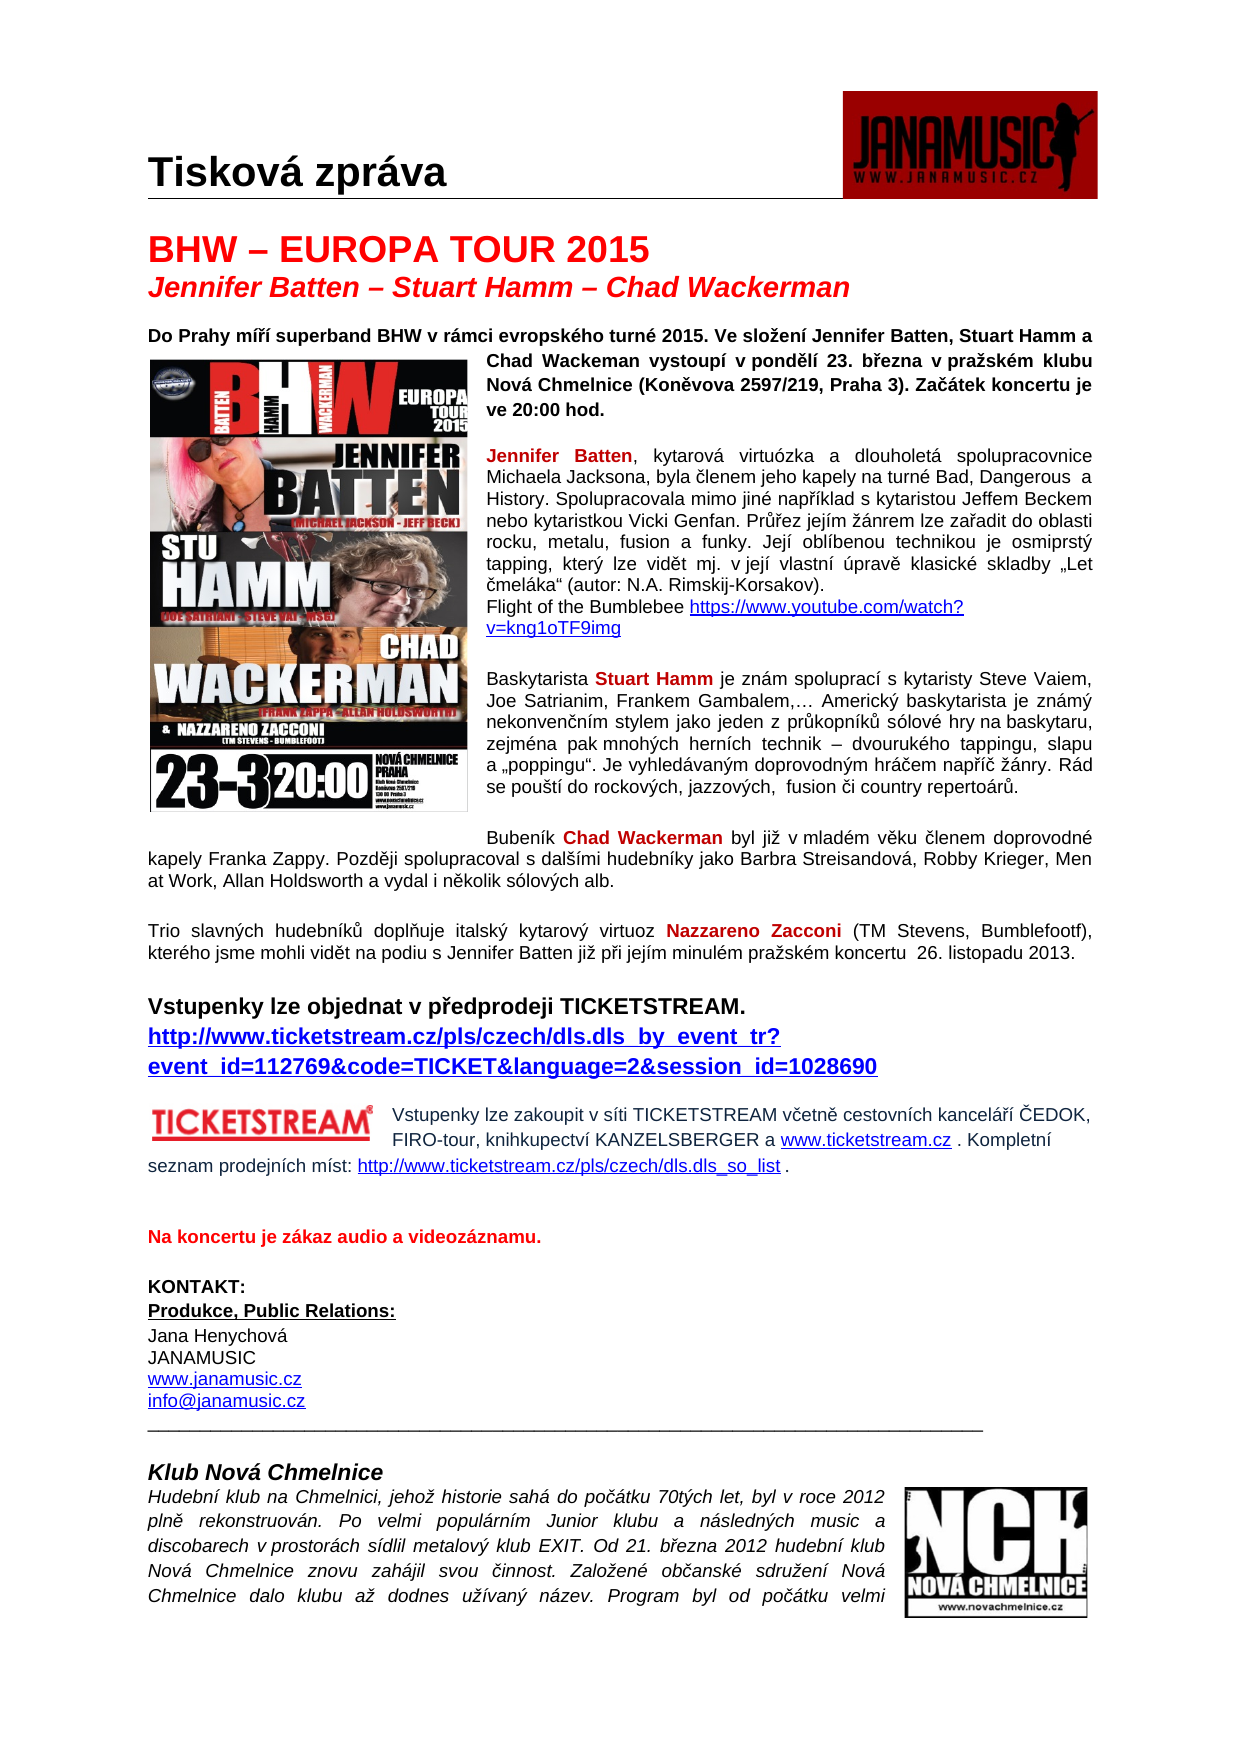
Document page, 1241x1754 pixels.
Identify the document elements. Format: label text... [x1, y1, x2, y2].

picture [903, 1487, 1088, 1616]
text Tisková zpráva [148, 148, 841, 198]
text Jennifer Batten, kytarová virtuózka a dlouholetá spolupracovnice Michaela Jacksona, byla členem jeho kapely na turné Bad, Dangerous a History. Spolupracovala mimo jiné například s kytaristou Jeffem Beckem nebo kytaristkou Vicki Genfan. Průřez jejím žánrem lze zařadit do oblasti rocku, metalu, fusion a funky. Její oblíbenou technikou je osmiprstý tapping, který lze vidět mj. v její vlastní úpravě klasické skladby „Let čmeláka“ (autor: N.A. Rimskij-Korsakov). [468, 445, 1093, 596]
text Flight of the Bumblebee https://www.youtube.com/watch?v=kng1oTF9img [468, 596, 1093, 639]
text Vstupenky lze zakoupit v síti TICKETSTREAM včetně cestovních kanceláří ČEDOK, FIRO-tour, knihkupectví KANZELSBERGER a www.ticketstream.cz . Kompletní seznam prodejních míst: http://www.ticketstream.cz/pls/czech/dls.dls_so_list . [148, 1104, 1093, 1177]
text Bubeník Chad Wackerman byl již v mladém věku členem doprovodné kapely Franka Zappy. Později spolupracoval s dalšími hudebníky jako Barbra Streisandová, Robby Krieger, Men at Work, Allan Holdsworth a vydal i několik sólových alb. [148, 826, 1093, 891]
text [148, 1486, 1093, 1606]
picture [148, 1103, 373, 1141]
picture [841, 91, 1098, 198]
text BHW – EUROPA TOUR 2015 Jennifer Batten – Stuart Hamm – Chad Wackerman [148, 227, 1093, 304]
text Klub Nová Chmelnice [148, 1459, 1093, 1486]
text Trio slavných hudebníků doplňuje italský kytarový virtuoz Nazzareno Zacconi (TM Stevens, Bumblefootf), kterého jsme mohli vidět na podiu s Jennifer Batten již při jejím minulém pražském koncertu 26. listopadu 2013. [148, 920, 1093, 963]
text Do Prahy míří superband BHW v rámci evropského turné 2015. Ve složení Jennifer Batten, Stuart Hamm a Chad Wackeman vystoupí v pondělí 23. března v pražském klubu Nová Chmelnice (Koněvova 2597/219, Praha 3). Začátek koncertu je ve 20:00 hod. [148, 325, 1093, 421]
text KONTAKT: Produkce, Public Relations: [148, 1275, 1093, 1322]
text Baskytarista Stuart Hamm je znám spoluprací s kytaristy Steve Vaiem, Joe Satrianim, Frankem Gambalem,… Americký baskytarista je známý nekonvenčním stylem jako jeden z průkopníků sólové hry na baskytaru, zejména pak mnohých herních technik – dvourukého tappingu, slapu a „poppingu“. Je vyhledávaným doprovodným hráčem napříč žánry. Rád se pouští do rockových, jazzových, fusion či country repertoárů. [468, 668, 1093, 797]
text Vstupenky lze objednat v předprodeji TICKETSTREAM. [148, 993, 1093, 1019]
text http://www.ticketstream.cz/pls/czech/dls.dls_by_event_tr?event_id=112769&code=TICKET&language=2&session_id=1028690 [148, 1023, 1093, 1079]
text ________________________________________________________________________________ [148, 1411, 1093, 1433]
text Jana Henychová JANAMUSIC www.janamusic.cz info@janamusic.cz [148, 1325, 1093, 1411]
picture [148, 359, 468, 809]
text Na koncertu je zákaz audio a videozáznamu. [148, 1226, 1093, 1247]
